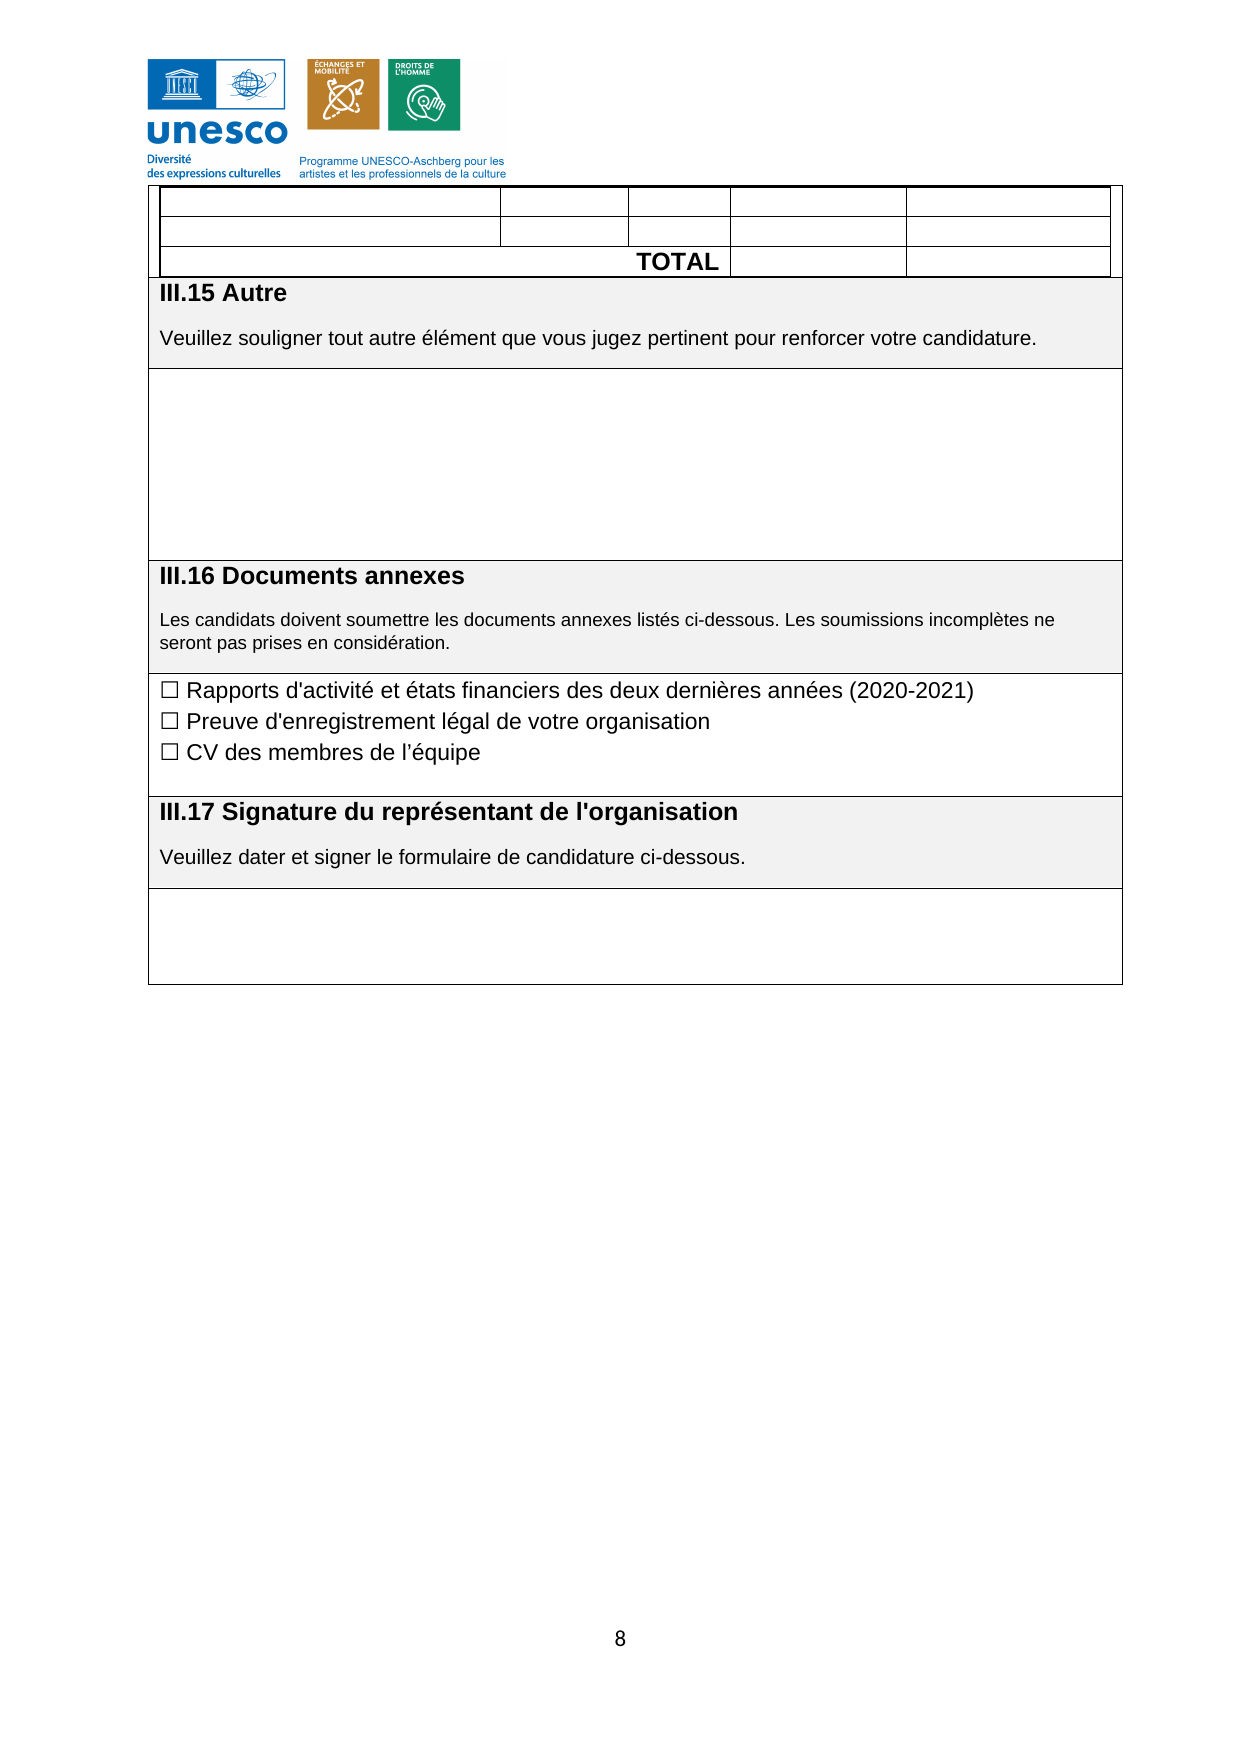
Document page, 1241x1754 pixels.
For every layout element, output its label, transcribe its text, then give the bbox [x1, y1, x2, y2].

table_cell [907, 247, 1110, 276]
table_cell [731, 247, 906, 276]
table_cell III.16 Documents annexes Les candidats doivent soumettre les documents annexes listés ci-dessous. Les soumissions incomplètes ne seront pas prises en considération. [149, 561, 1122, 672]
table_cell Rapports d'activité et états financiers des deux dernières années (2020-2021) Preuve d'enregistrement légal de votre organisation CV des membres de l’équipe [149, 674, 1122, 796]
picture [147, 59, 509, 185]
table_cell [161, 188, 500, 216]
table_cell [629, 188, 730, 216]
table_cell [907, 217, 1110, 246]
table_cell [161, 217, 500, 246]
table_cell [907, 188, 1110, 216]
table_cell [149, 186, 159, 277]
table_cell [501, 188, 628, 216]
table_cell [149, 889, 1122, 984]
table_cell [149, 369, 1122, 560]
table_cell III.17 Signature du représentant de l'organisation Veuillez dater et signer le formulaire de candidature ci-dessous. [149, 797, 1122, 887]
table_cell [161, 247, 730, 276]
table_cell [629, 217, 730, 246]
table_cell [731, 188, 906, 216]
table_cell III.15 Autre Veuillez souligner tout autre élément que vous jugez pertinent pour renforcer votre candidature. [149, 278, 1122, 368]
table_cell [731, 217, 906, 246]
table_cell [1111, 186, 1122, 277]
table_cell [501, 217, 628, 246]
